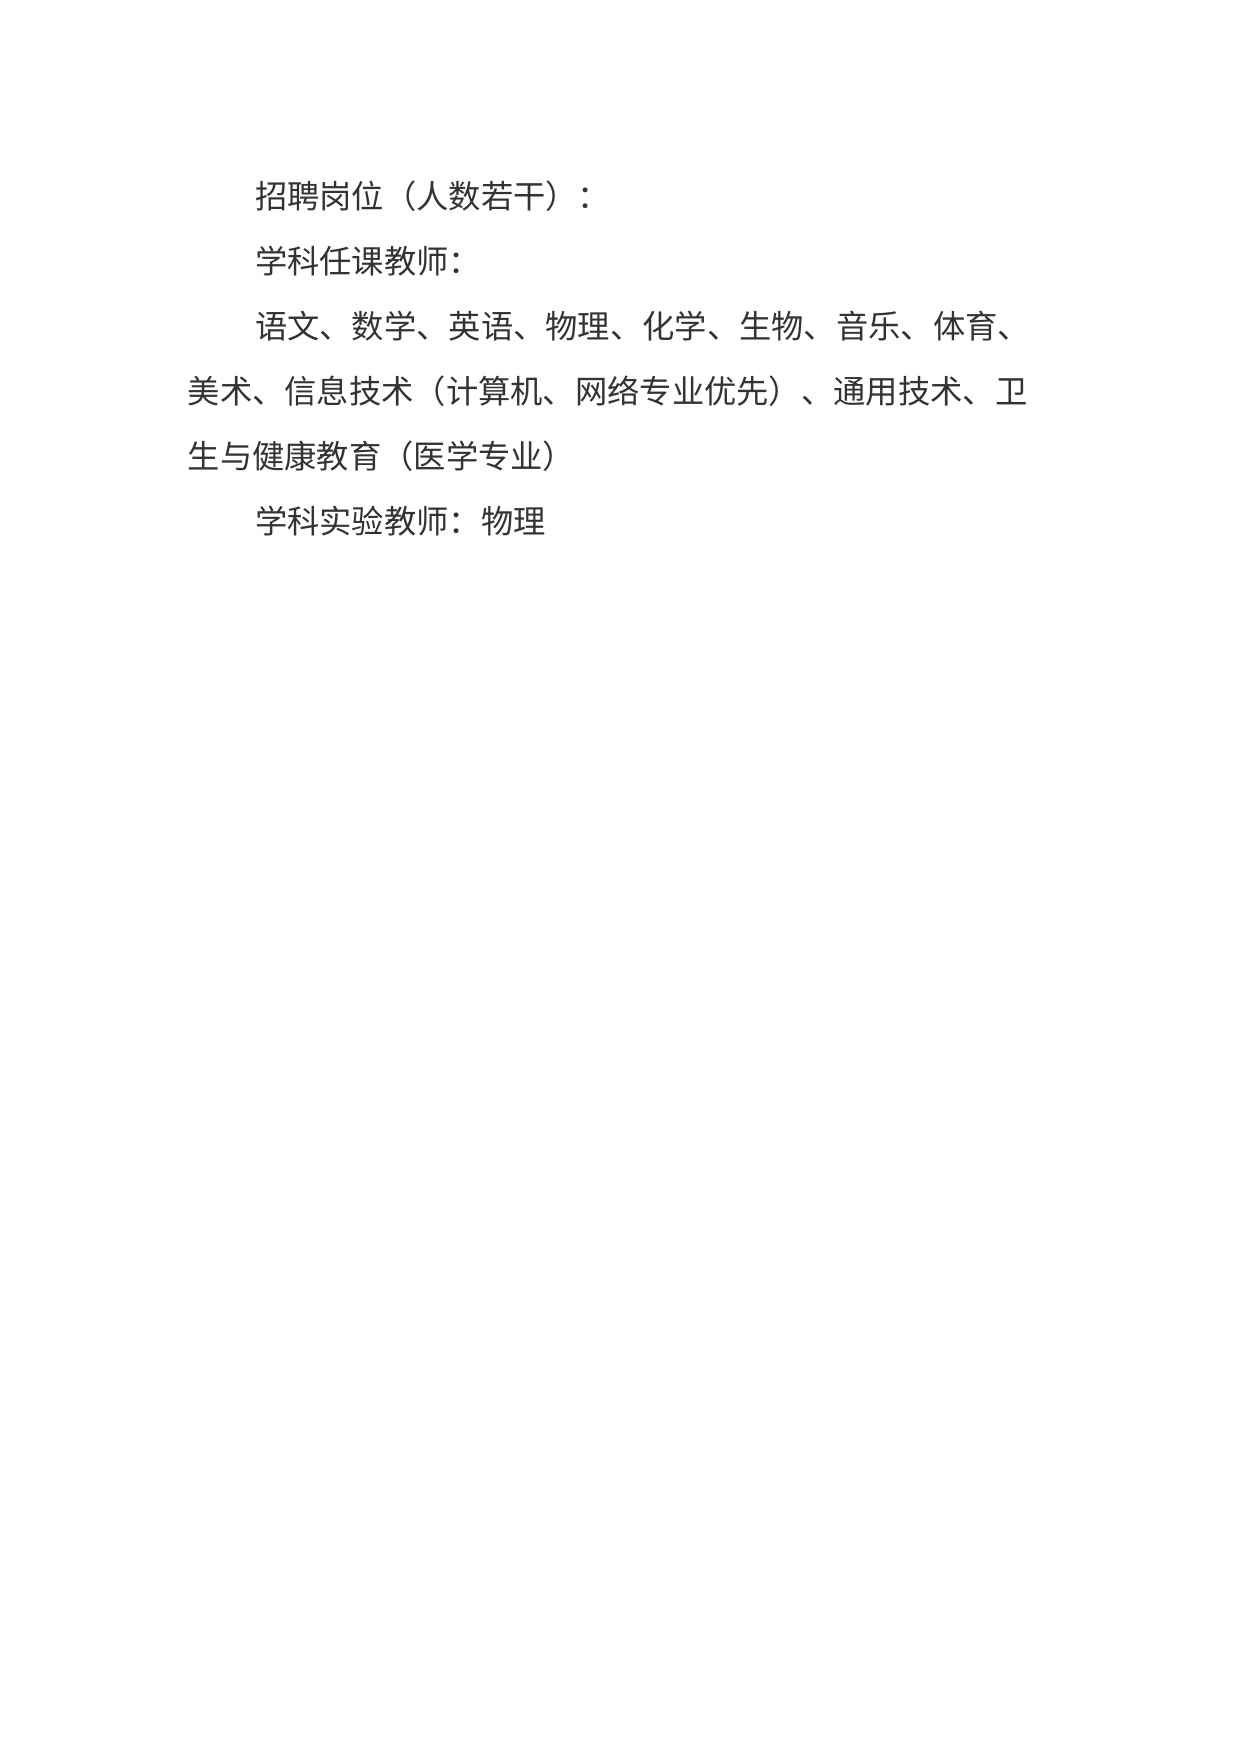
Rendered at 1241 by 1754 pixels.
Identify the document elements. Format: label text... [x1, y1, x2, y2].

text 学科实验教师：物理 [187, 487, 1053, 552]
text 招聘岗位（人数若干）： [187, 162, 1053, 227]
text 学科任课教师： [187, 227, 1053, 292]
text 语文、数学、英语、物理、化学、生物、音乐、体育、美术、信息技术（计算机、网络专业优先）、通用技术、卫生与健康教育（医学专业） [187, 292, 1053, 487]
